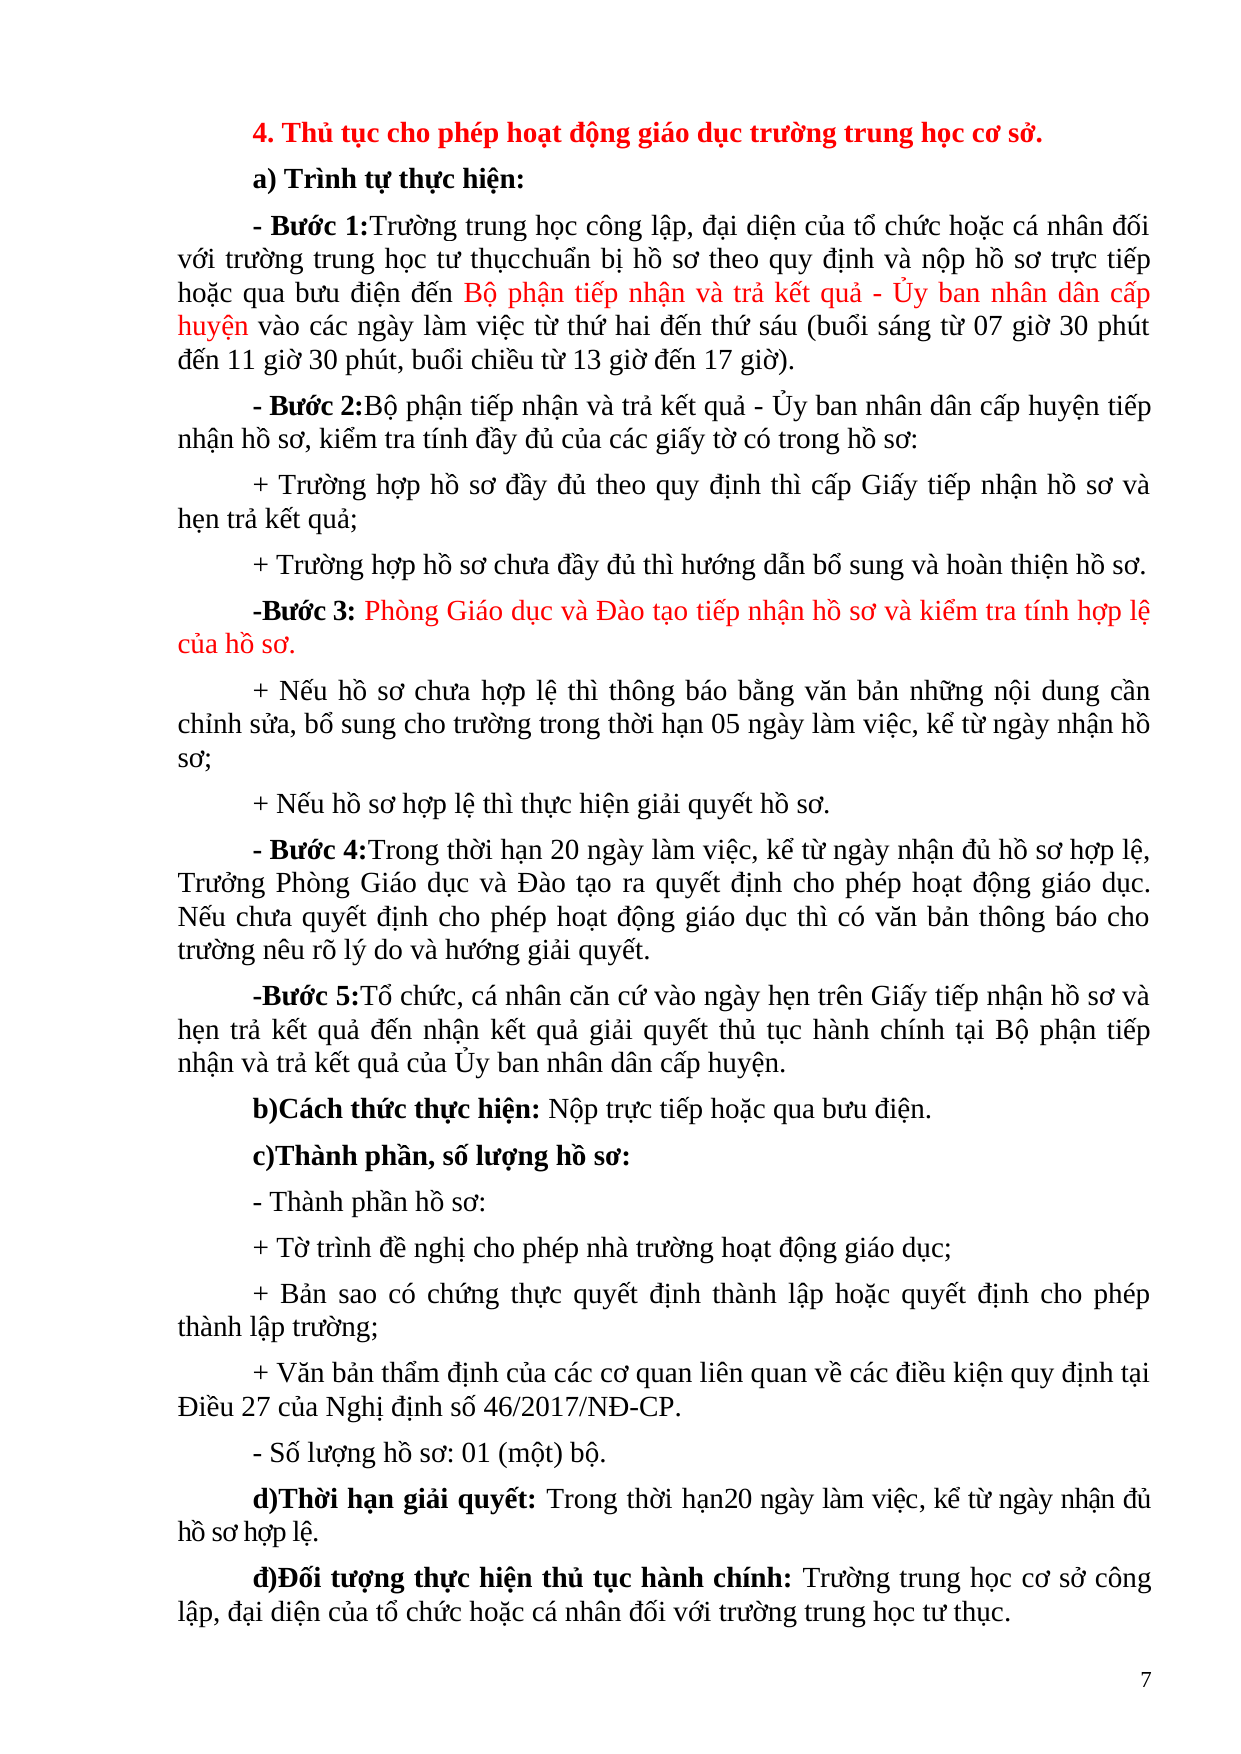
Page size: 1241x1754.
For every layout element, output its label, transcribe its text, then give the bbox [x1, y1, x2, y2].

text - Bước 2:Bộ phận tiếp nhận và trả kết quả - Ủy ban nhân dân cấp huyện tiếp nhận hồ sơ, kiểm tra tính đầy đủ của các giấy tờ có trong hồ sơ: [177, 388, 1152, 455]
text - Bước 4:Trong thời hạn 20 ngày làm việc, kể từ ngày nhận đủ hồ sơ hợp lệ, Trưởng Phòng Giáo dục và Đào tạo ra quyết định cho phép hoạt động giáo dục. Nếu chưa quyết định cho phép hoạt động giáo dục thì có văn bản thông báo cho trường nêu rõ lý do và hướng giải quyết. [177, 832, 1152, 966]
text + Tờ trình đề nghị cho phép nhà trường hoạt động giáo dục; [177, 1230, 1152, 1263]
text + Trường hợp hồ sơ chưa đầy đủ thì hướng dẫn bổ sung và hoàn thiện hồ sơ. [177, 547, 1152, 581]
text 4. Thủ tục cho phép hoạt động giáo dục trường trung học cơ sở. [177, 116, 1152, 149]
text đ)Đối tượng thực hiện thủ tục hành chính: Trường trung học cơ sở công lập, đại diện của tổ chức hoặc cá nhân đối với trường trung học tư thục. [1011, 1561, 1152, 1628]
text b)Cách thức thực hiện: Nộp trực tiếp hoặc qua bưu điện. [177, 1092, 1152, 1125]
text - Thành phần hồ sơ: [177, 1184, 1152, 1217]
text đ)Đối tượng thực hiện thủ tục hành chính: Trường trung học cơ sở công lập, đại diện của tổ chức hoặc cá nhân đối với trường trung học tư thục. [177, 1561, 802, 1594]
text + Nếu hồ sơ hợp lệ thì thực hiện giải quyết hồ sơ. [177, 786, 1152, 819]
text a) Trình tự thực hiện: [177, 162, 1152, 195]
text -Bước 5:Tổ chức, cá nhân căn cứ vào ngày hẹn trên Giấy tiếp nhận hồ sơ và hẹn trả kết quả đến nhận kết quả giải quyết thủ tục hành chính tại Bộ phận tiếp nhận và trả kết quả của Ủy ban nhân dân cấp huyện. [177, 978, 1152, 1079]
text + Nếu hồ sơ chưa hợp lệ thì thông báo bằng văn bản những nội dung cần chỉnh sửa, bổ sung cho trường trong thời hạn 05 ngày làm việc, kể từ ngày nhận hồ sơ; [177, 673, 1152, 773]
text + Văn bản thẩm định của các cơ quan liên quan về các điều kiện quy định tại Điều 27 của Nghị định số 46/2017/NĐ-CP. [177, 1355, 1152, 1422]
text - Bước 1:Trường trung học công lập, đại diện của tổ chức hoặc cá nhân đối với trường trung học tư thụcchuẩn bị hồ sơ theo quy định và nộp hồ sơ trực tiếp hoặc qua bưu điện đến Bộ phận tiếp nhận và trả kết quả - Ủy ban nhân dân cấp huyện vào các ngày làm việc từ thứ hai đến thứ sáu (buổi sáng từ 07 giờ 30 phút đến 11 giờ 30 phút, buổi chiều từ 13 giờ đến 17 giờ). [177, 208, 1152, 375]
text c)Thành phần, số lượng hồ sơ: [177, 1138, 1152, 1171]
text + Bản sao có chứng thực quyết định thành lập hoặc quyết định cho phép thành lập trường; [177, 1276, 1152, 1343]
text + Trường hợp hồ sơ đầy đủ theo quy định thì cấp Giấy tiếp nhận hồ sơ và hẹn trả kết quả; [177, 467, 1152, 534]
text -Bước 3: Phòng Giáo dục và Đào tạo tiếp nhận hồ sơ và kiểm tra tính hợp lệ của hồ sơ. [177, 593, 1152, 660]
text - Số lượng hồ sơ: 01 (một) bộ. [177, 1435, 1152, 1468]
text d)Thời hạn giải quyết: Trong thời hạn20 ngày làm việc, kể từ ngày nhận đủ hồ sơ hợp lệ. [177, 1481, 1152, 1548]
